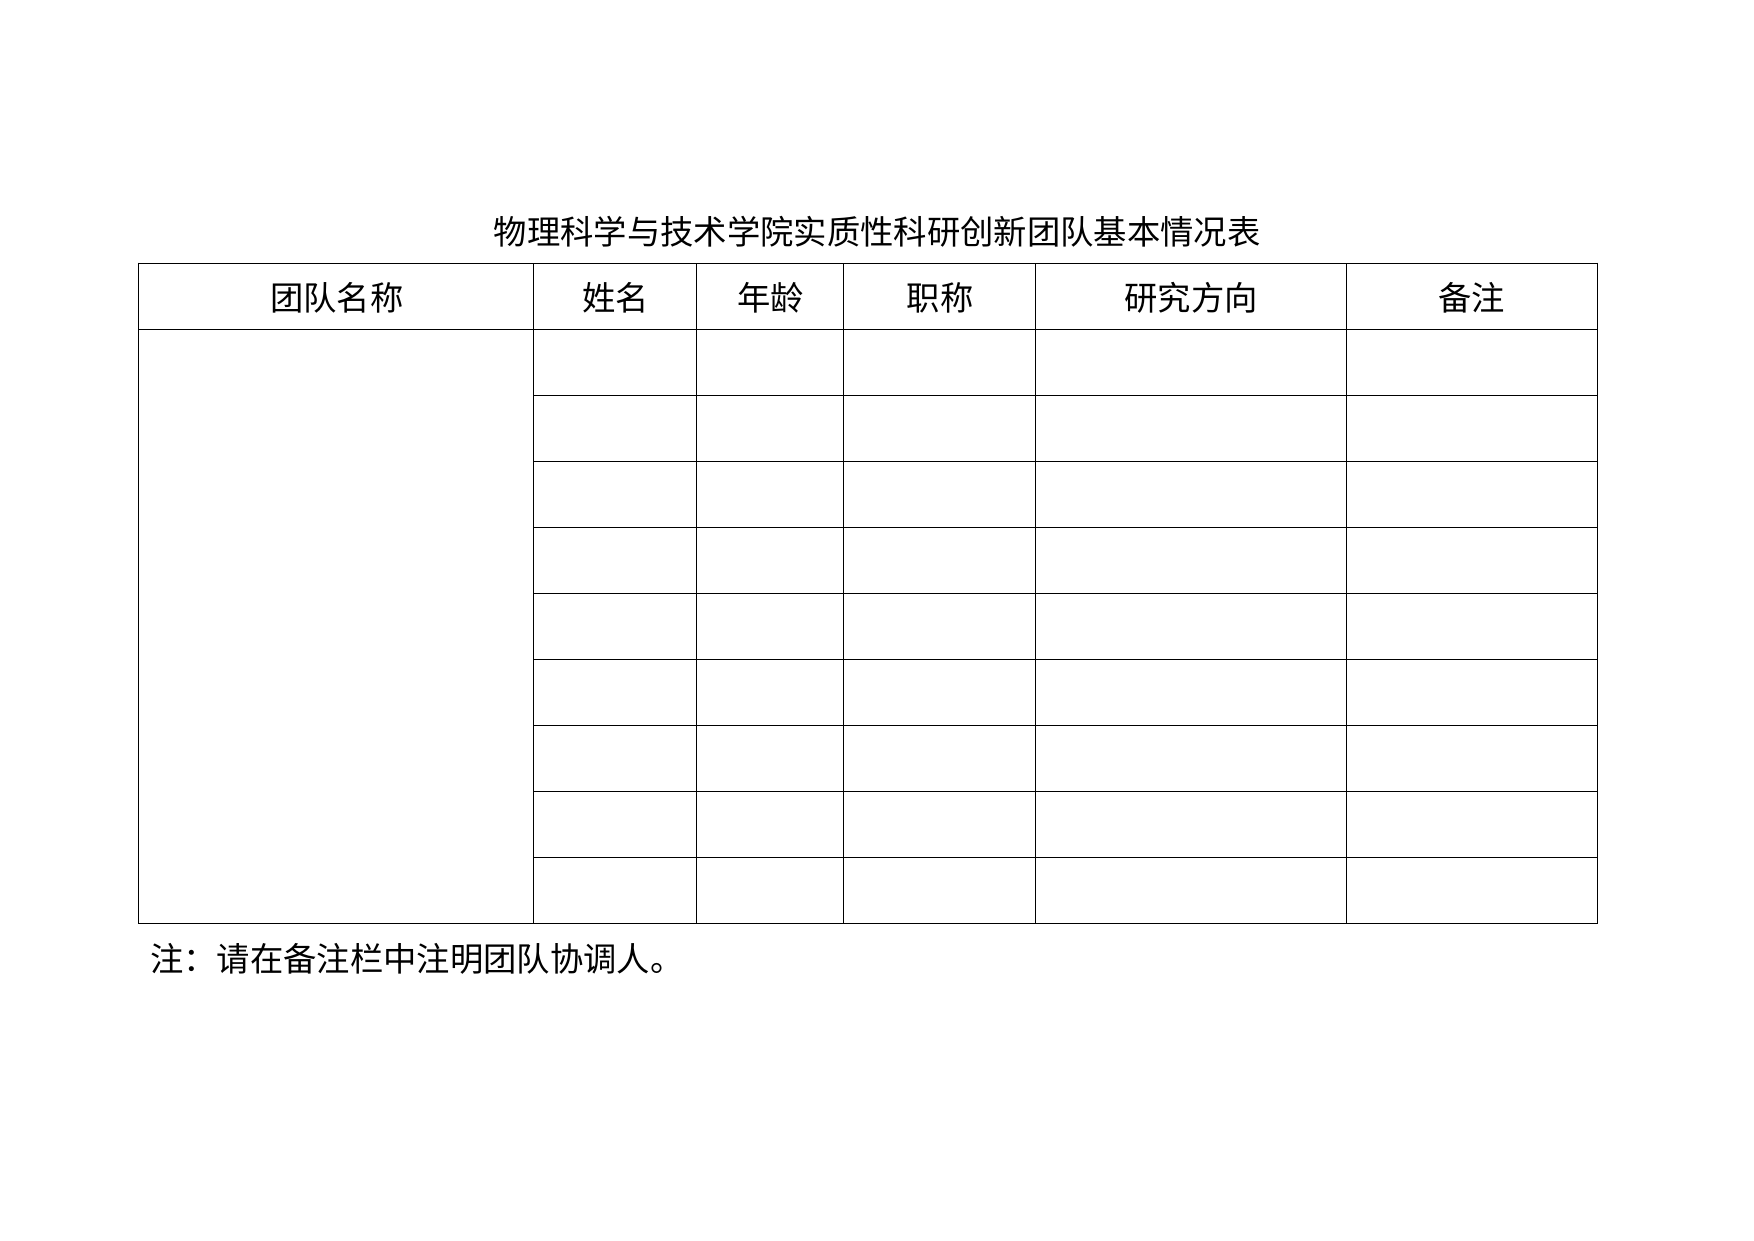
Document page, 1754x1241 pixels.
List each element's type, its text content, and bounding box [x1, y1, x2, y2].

table_cell [1036, 660, 1346, 725]
table_cell [1347, 528, 1597, 593]
table_cell [844, 660, 1035, 725]
table_cell [1036, 330, 1346, 395]
table_cell [534, 396, 696, 461]
table_cell [1347, 462, 1597, 527]
table_cell [1036, 528, 1346, 593]
table_cell [697, 726, 843, 791]
table_cell [1347, 660, 1597, 725]
table_cell [844, 792, 1035, 857]
table_cell [534, 792, 696, 857]
table_cell [534, 858, 696, 923]
table_cell [1347, 396, 1597, 461]
table_cell [1036, 858, 1346, 923]
table_cell [844, 528, 1035, 593]
table_header 备注 [1347, 264, 1597, 329]
table_cell [1036, 792, 1346, 857]
table_cell [1036, 594, 1346, 659]
table_cell [697, 858, 843, 923]
table_cell [534, 660, 696, 725]
table_cell [1347, 792, 1597, 857]
table_cell [1036, 396, 1346, 461]
table_header 年龄 [697, 264, 843, 329]
table_cell [1036, 462, 1346, 527]
table_header 职称 [844, 264, 1035, 329]
text 注：请在备注栏中注明团队协调人。 [150, 924, 1604, 989]
table_cell [844, 462, 1035, 527]
table_cell [1347, 330, 1597, 395]
table_cell [844, 726, 1035, 791]
table_header 研究方向 [1036, 264, 1346, 329]
table_cell [534, 462, 696, 527]
table_cell [844, 594, 1035, 659]
text 物理科学与技术学院实质性科研创新团队基本情况表 [150, 198, 1604, 263]
table_cell [1036, 726, 1346, 791]
table_cell [697, 330, 843, 395]
table_cell [1347, 594, 1597, 659]
table_cell [844, 396, 1035, 461]
table_header 姓名 [534, 264, 696, 329]
table_cell [534, 528, 696, 593]
table_cell [534, 726, 696, 791]
table_cell [1347, 858, 1597, 923]
table_cell [1347, 726, 1597, 791]
table_cell [697, 462, 843, 527]
table_header 团队名称 [139, 264, 533, 329]
table_cell [139, 330, 533, 923]
table_cell [844, 858, 1035, 923]
table_cell [697, 792, 843, 857]
table_cell [697, 594, 843, 659]
table_cell [534, 594, 696, 659]
table_cell [697, 660, 843, 725]
table_cell [697, 528, 843, 593]
table_cell [534, 330, 696, 395]
table_cell [697, 396, 843, 461]
table_cell [844, 330, 1035, 395]
